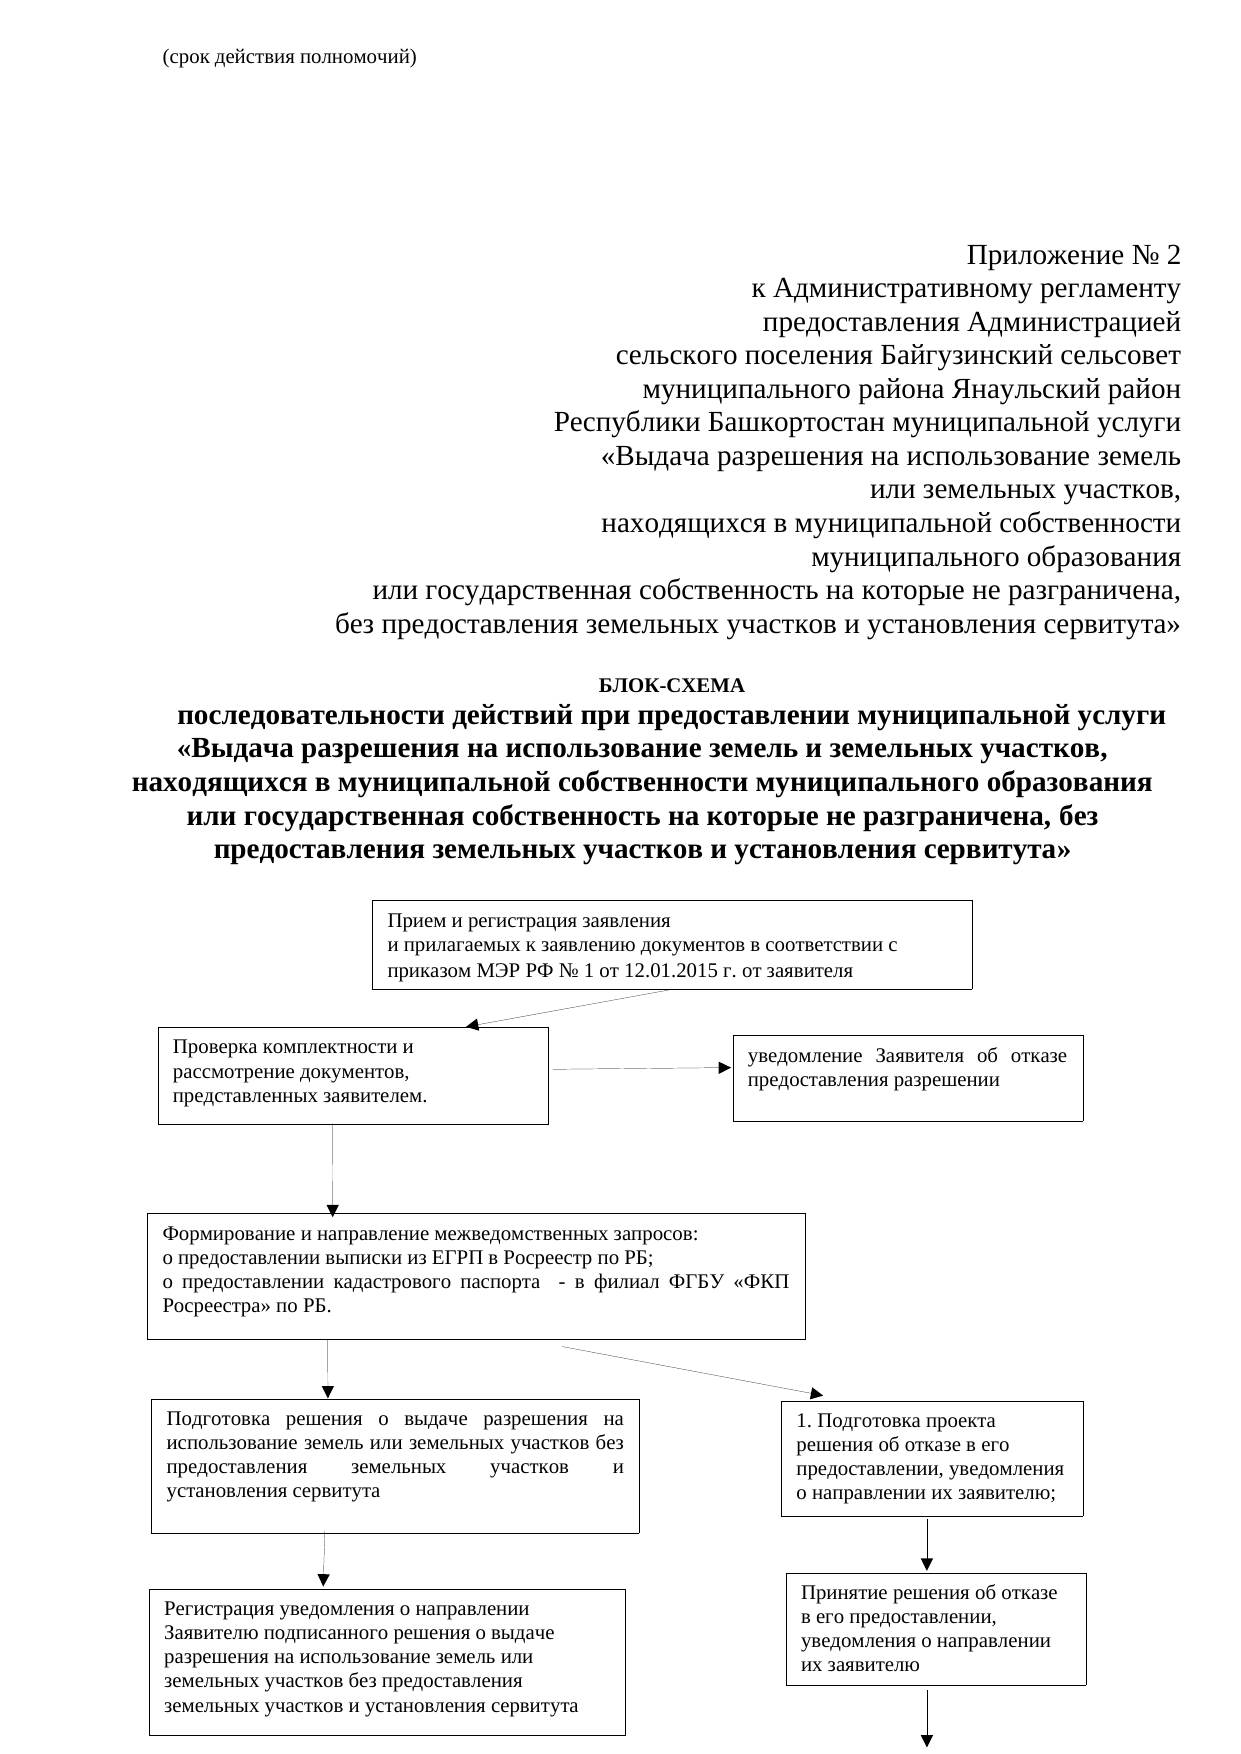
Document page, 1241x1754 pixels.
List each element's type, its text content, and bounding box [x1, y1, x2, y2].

text к Административному регламенту [103, 270, 1181, 304]
text муниципального образования [103, 539, 1181, 572]
text или государственная собственность на которые не разграничена, [103, 572, 1181, 606]
text находящихся в муниципальной собственности [103, 505, 1181, 539]
text (срок действия полномочий) [103, 44, 1181, 68]
text БЛОК-СХЕМА [103, 673, 1181, 697]
text последовательности действий при предоставлении муниципальной услуги «Выдача разрешения на использование земель и земельных участков, находящихся в муниципальной собственности муниципального образования или государственная собственность на которые не разграничена, без предоставления земельных участков и установления сервитута» [103, 697, 1181, 865]
text Республики Башкортостан муниципальной услуги [103, 404, 1181, 438]
text сельского поселения Байгузинский сельсовет [103, 337, 1181, 371]
text без предоставления земельных участков и установления сервитута» [103, 606, 1181, 639]
text «Выдача разрешения на использование земель [103, 438, 1181, 472]
text Приложение № 2 [103, 237, 1181, 270]
text муниципального района Янаульский район [103, 371, 1181, 404]
text предоставления Администрацией [103, 304, 1181, 337]
text или земельных участков, [103, 472, 1181, 505]
